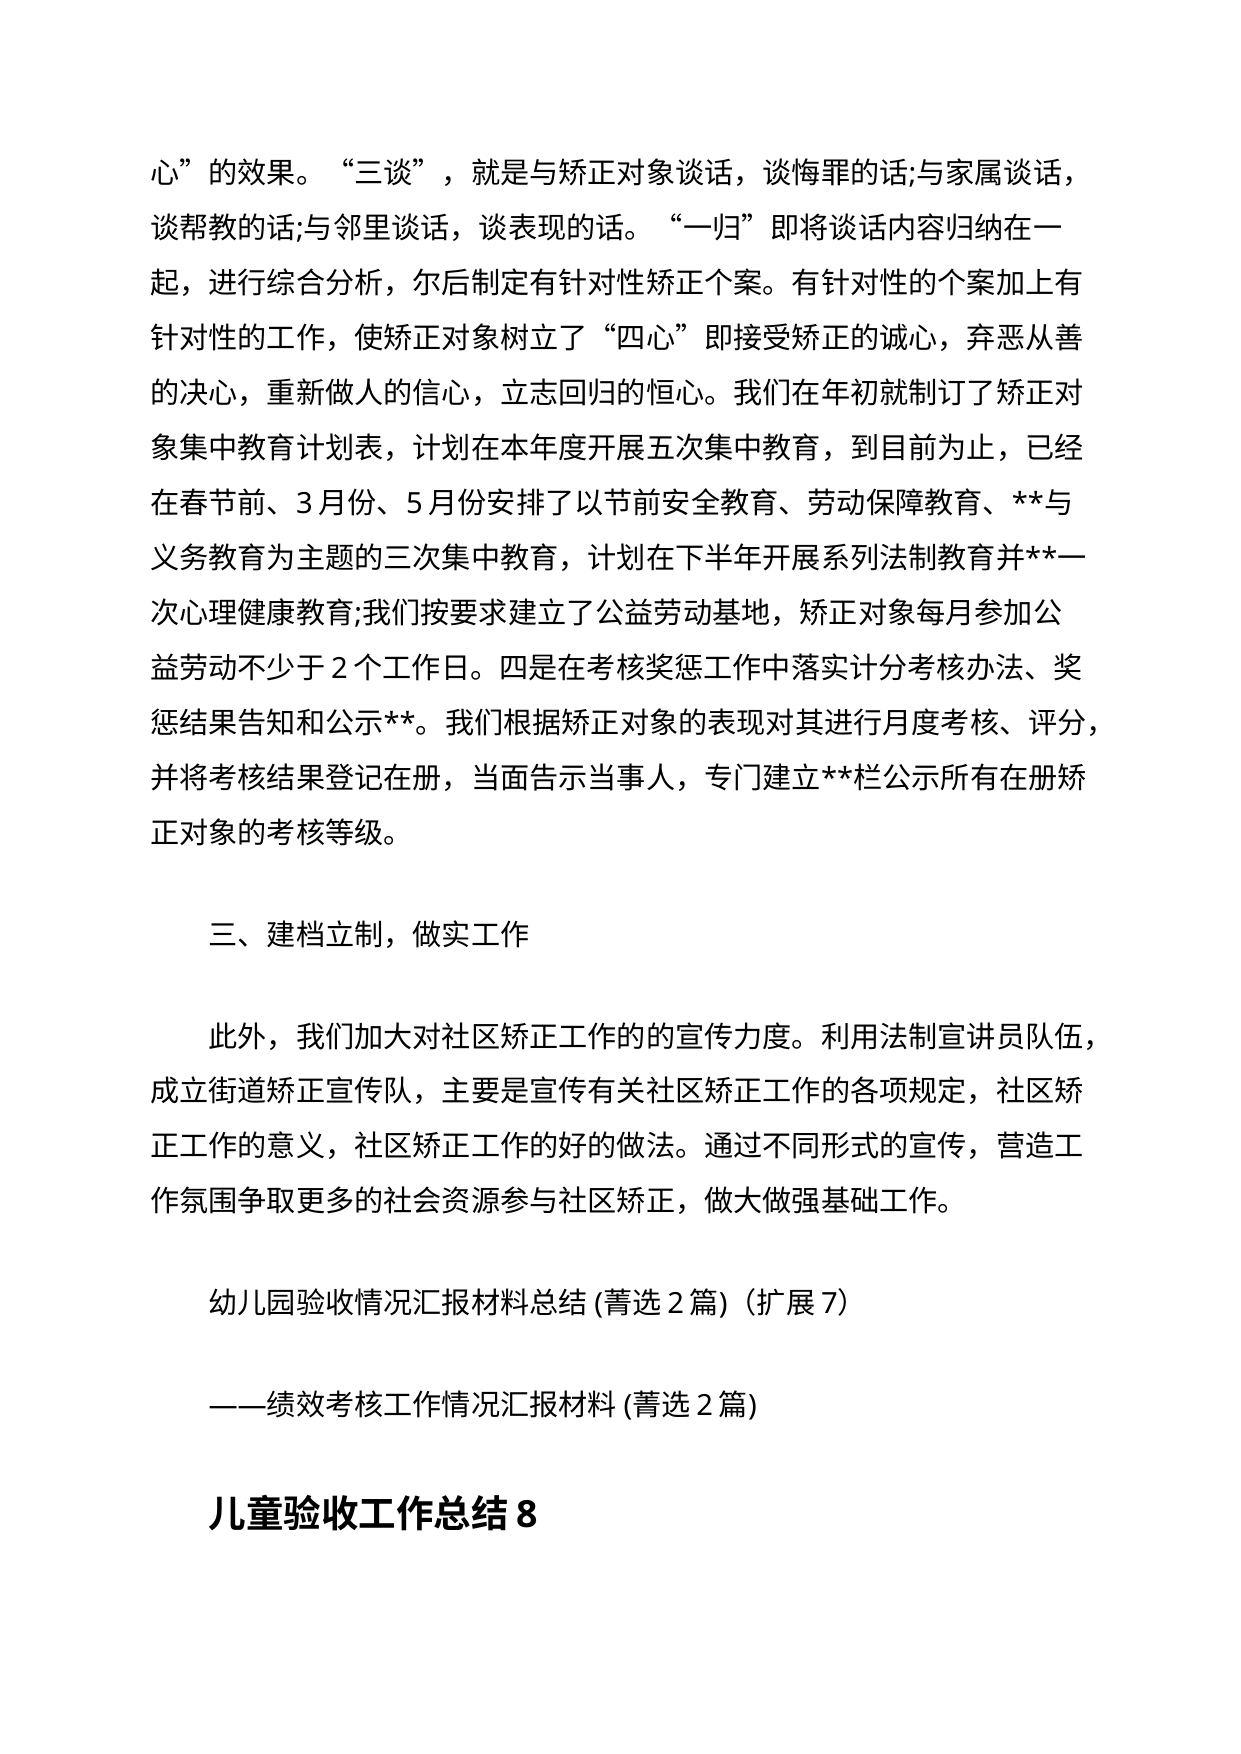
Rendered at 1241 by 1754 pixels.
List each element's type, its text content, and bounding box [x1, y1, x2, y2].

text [150, 150, 1090, 852]
text 儿童验收工作总结8 [150, 1483, 1090, 1538]
text 此外，我们加大对社区矫正工作的的宣传力度。利用法制宣讲员队伍，成立街道矫正宣传队，主要是宣传有关社区矫正工作的各项规定，社区矫正工作的意义，社区矫正工作的好的做法。通过不同形式的宣传，营造工作氛围争取更多的社会资源参与社区矫正，做大做强基础工作。 [150, 1013, 1090, 1220]
text 三、建档立制，做实工作 [150, 911, 1090, 954]
text ——绩效考核工作情况汇报材料 (菁选2篇) [150, 1382, 1090, 1424]
text 幼儿园验收情况汇报材料总结 (菁选2篇)（扩展7） [150, 1279, 1090, 1322]
